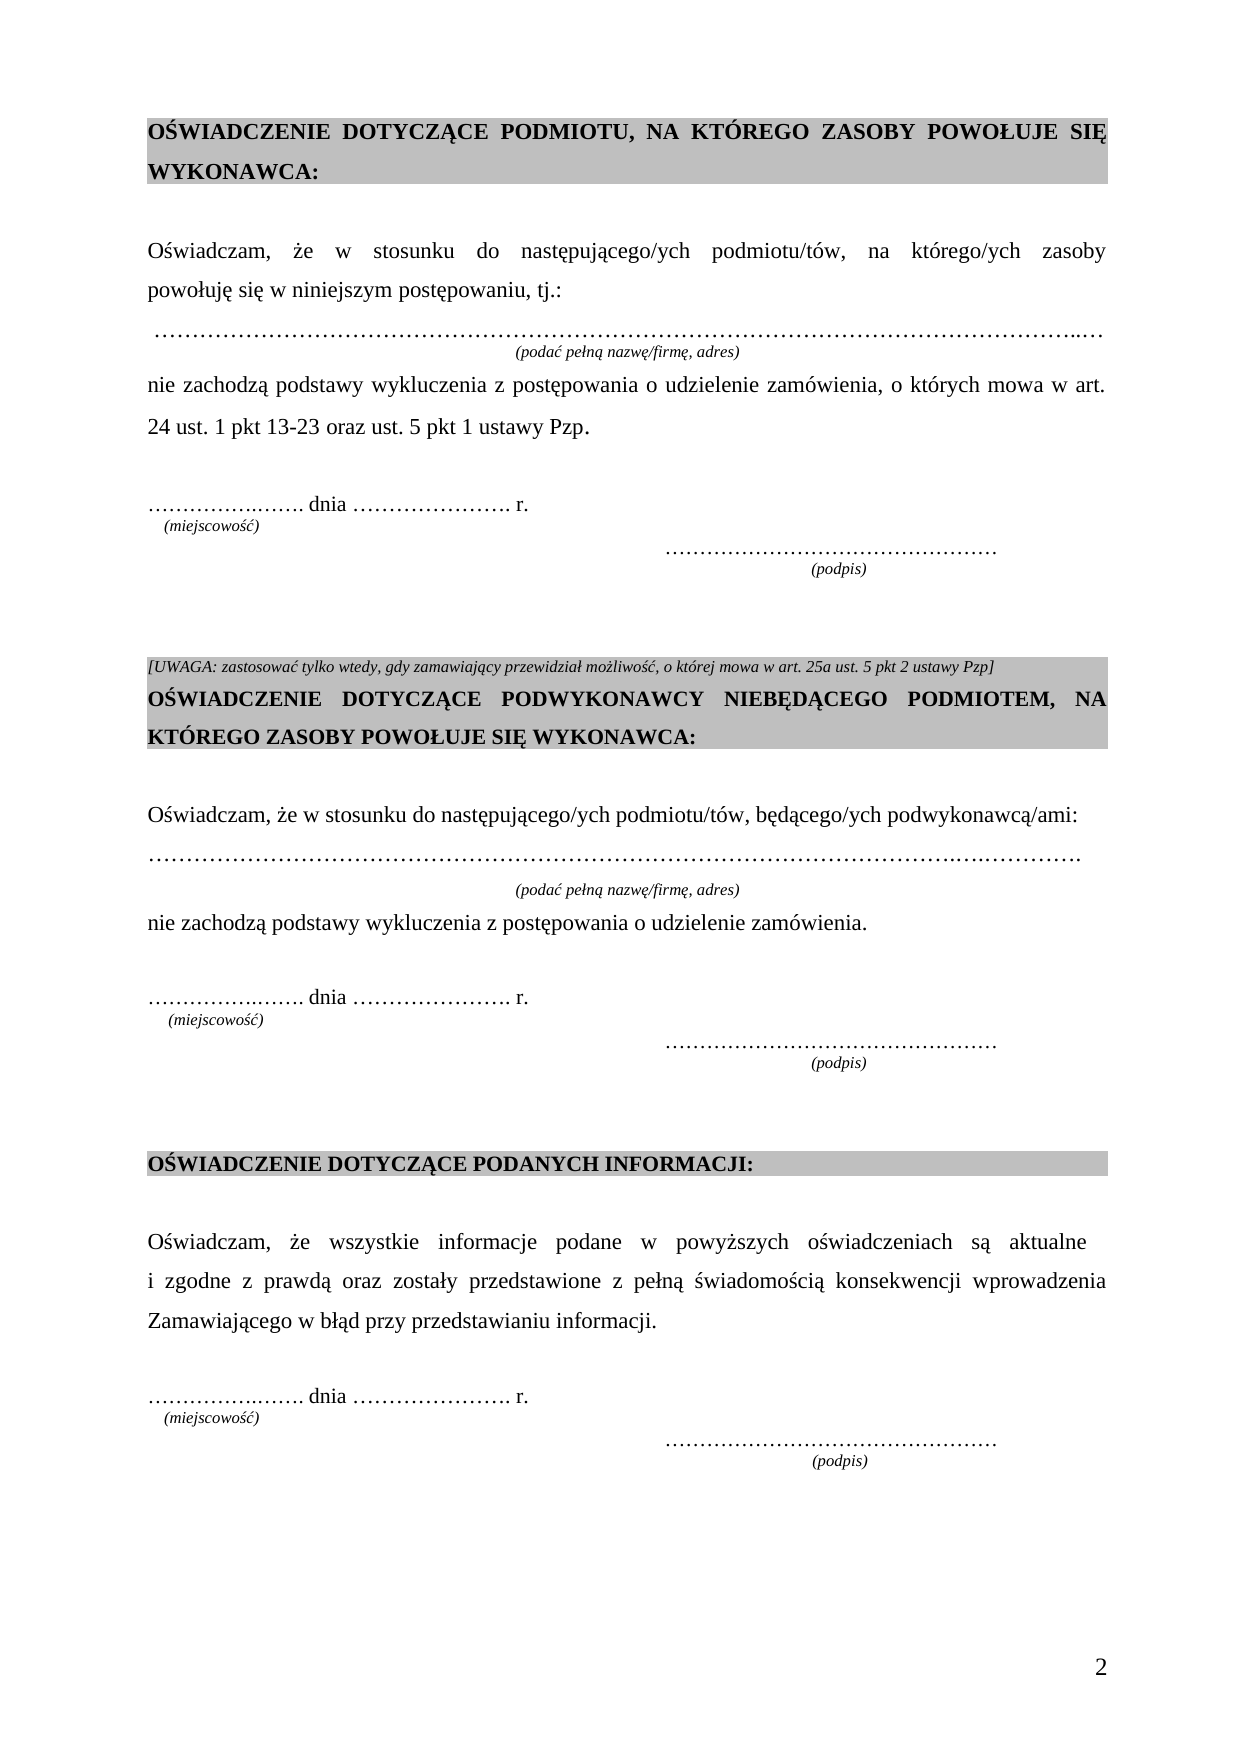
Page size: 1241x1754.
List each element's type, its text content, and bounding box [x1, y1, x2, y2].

text (podać pełną nazwę/firmę, adres) [147, 880, 1108, 899]
text …………………………………………………………………………………………….….…………. [147, 841, 1108, 867]
text OŚWIADCZENIE DOTYCZĄCE PODMIOTU, NA KTÓREGO ZASOBY POWOŁUJE SIĘ WYKONAWCA: [147, 118, 1108, 184]
text (miejscowość) [147, 1009, 1108, 1029]
text ………………………………………… [147, 535, 1108, 559]
text …………….……. dnia …………………. r. [147, 1383, 1108, 1408]
text OŚWIADCZENIE DOTYCZĄCE PODWYKONAWCY NIEBĘDĄCEGO PODMIOTEM, NA KTÓREGO ZASOBY POWOŁUJE SIĘ WYKONAWCA: [147, 686, 1108, 749]
text …………….……. dnia …………………. r. [147, 491, 1108, 516]
text (podać pełną nazwę/firmę, adres) [147, 342, 1108, 361]
text (podpis) [737, 1053, 1108, 1072]
text …………………………………………………………………………………………………………..… [147, 316, 1108, 342]
text (miejscowość) [147, 1408, 1108, 1427]
text ………………………………………… [147, 1427, 1108, 1451]
text (miejscowość) [147, 516, 1108, 535]
text Oświadczam, że w stosunku do następującego/ych podmiotu/tów, na którego/ych zasoby powołuję się w niniejszym postępowaniu, tj.: [147, 237, 1108, 302]
text ………………………………………… [147, 1029, 1108, 1053]
text (podpis) [737, 559, 1108, 578]
text OŚWIADCZENIE DOTYCZĄCE PODANYCH INFORMACJI: [147, 1151, 1108, 1176]
text [UWAGA: zastosować tylko wtedy, gdy zamawiający przewidział możliwość, o której mowa w art. 25a ust. 5 pkt 2 ustawy Pzp] [147, 657, 1108, 676]
text nie zachodzą podstawy wykluczenia z postępowania o udzielenie zamówienia, o których mowa w art. 24 ust. 1 pkt 13-23 oraz ust. 5 pkt 1 ustawy Pzp. [147, 371, 1108, 440]
text Oświadczam, że wszystkie informacje podane w powyższych oświadczeniach są aktualne i zgodne z prawdą oraz zostały przedstawione z pełną świadomością konsekwencji wprowadzenia Zamawiającego w błąd przy przedstawianiu informacji. [147, 1228, 1108, 1333]
text (podpis) [738, 1451, 1108, 1470]
text nie zachodzą podstawy wykluczenia z postępowania o udzielenie zamówienia. [147, 909, 1108, 935]
text Oświadczam, że w stosunku do następującego/ych podmiotu/tów, będącego/ych podwykonawcą/ami: [147, 801, 1108, 827]
text …………….……. dnia …………………. r. [147, 984, 1108, 1009]
